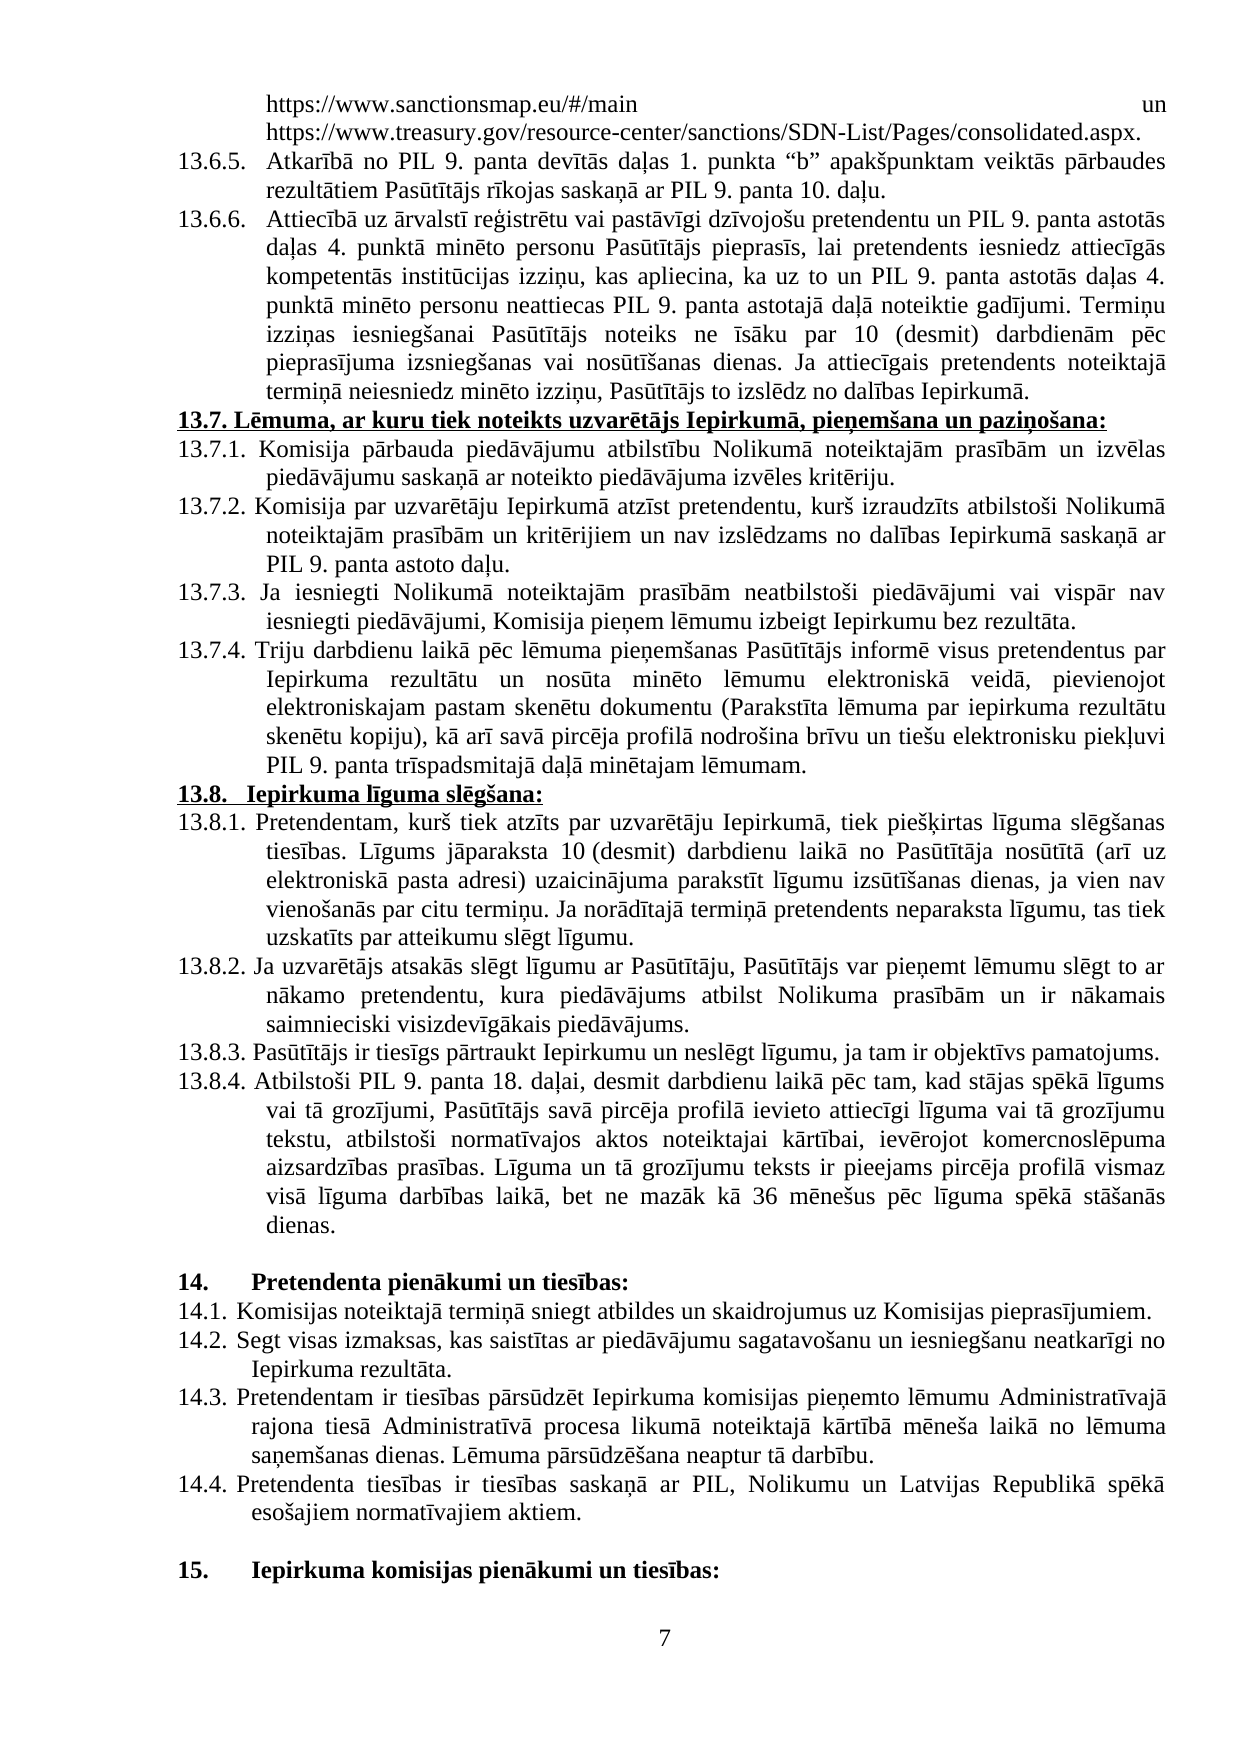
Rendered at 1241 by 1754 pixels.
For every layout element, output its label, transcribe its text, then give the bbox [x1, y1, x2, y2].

list Pretendenta pienākumi un tiesības: [177, 1267, 1167, 1296]
text 13.8.3. Pasūtītājs ir tiesīgs pārtraukt Iepirkumu un neslēgt līgumu, ja tam ir objektīvs pamatojums. [177, 1037, 1167, 1066]
text 13.7.3. Ja iesniegti Nolikumā noteiktajām prasībām neatbilstoši piedāvājumi vai vispār nav iesniegti piedāvājumi, Komisija pieņem lēmumu izbeigt Iepirkumu bez rezultāta. [177, 577, 1167, 635]
text 13.7. Lēmuma, ar kuru tiek noteikts uzvarētājs Iepirkumā, pieņemšana un paziņošana: [177, 405, 1167, 434]
list Pretendenta tiesības ir tiesības saskaņā ar PIL, Nolikumu un Latvijas Republikā spēkā esošajiem normatīvajiem aktiem. [177, 1469, 1167, 1526]
text 13.8.4. Atbilstoši PIL 9. panta 18. daļai, desmit darbdienu laikā pēc tam, kad stājas spēkā līgums vai tā grozījumi, Pasūtītājs savā pircēja profilā ievieto attiecīgi līguma vai tā grozījumu tekstu, atbilstoši normatīvajos aktos noteiktajai kārtībai, ievērojot komercnoslēpuma aizsardzības prasības. Līguma un tā grozījumu teksts ir pieejams pircēja profilā vismaz visā līguma darbības laikā, bet ne mazāk kā 36 mēnešus pēc līguma spēkā stāšanās dienas. [177, 1066, 1167, 1239]
text 13.8.1. Pretendentam, kurš tiek atzīts par uzvarētāju Iepirkumā, tiek piešķirtas līguma slēgšanas tiesības. Līgums jāparaksta 10 (desmit) darbdienu laikā no Pasūtītāja nosūtītā (arī uz elektroniskā pasta adresi) uzaicinājuma parakstīt līgumu izsūtīšanas dienas, ja vien nav vienošanās par citu termiņu. Ja norādītajā termiņā pretendents neparaksta līgumu, tas tiek uzskatīts par atteikumu slēgt līgumu. [177, 807, 1167, 951]
list Atkarībā no PIL 9. panta devītās daļas 1. punkta “b” apakšpunktam veiktās pārbaudes rezultātiem Pasūtītājs rīkojas saskaņā ar PIL 9. panta 10. daļu. [177, 146, 1167, 204]
list Segt visas izmaksas, kas saistītas ar piedāvājumu sagatavošanu un iesniegšanu neatkarīgi no Iepirkuma rezultāta. [177, 1325, 1167, 1382]
text 13.7.2. Komisija par uzvarētāju Iepirkumā atzīst pretendentu, kurš izraudzīts atbilstoši Nolikumā noteiktajām prasībām un kritērijiem un nav izslēdzams no dalības Iepirkumā saskaņā ar PIL 9. panta astoto daļu. [177, 491, 1167, 577]
text 13.8.2. Ja uzvarētājs atsakās slēgt līgumu ar Pasūtītāju, Pasūtītājs var pieņemt lēmumu slēgt to ar nākamo pretendentu, kura piedāvājums atbilst Nolikuma prasībām un ir nākamais saimnieciski visizdevīgākais piedāvājums. [177, 951, 1167, 1037]
text 13.7.4. Triju darbdienu laikā pēc lēmuma pieņemšanas Pasūtītājs informē visus pretendentus par Iepirkuma rezultātu un nosūta minēto lēmumu elektroniskā veidā, pievienojot elektroniskajam pastam skenētu dokumentu (Parakstīta lēmuma par iepirkuma rezultātu skenētu kopiju), kā arī savā pircēja profilā nodrošina brīvu un tiešu elektronisku piekļuvi PIL 9. panta trīspadsmitajā daļā minētajam lēmumam. [177, 635, 1167, 779]
list Pretendentam ir tiesības pārsūdzēt Iepirkuma komisijas pieņemto lēmumu Administratīvajā rajona tiesā Administratīvā procesa likumā noteiktajā kārtībā mēneša laikā no lēmuma saņemšanas dienas. Lēmuma pārsūdzēšana neaptur tā darbību. [177, 1382, 1167, 1469]
text 13.8. Iepirkuma līguma slēgšana: [177, 779, 1167, 807]
text 13.7.1. Komisija pārbauda piedāvājumu atbilstību Nolikumā noteiktajām prasībām un izvēlas piedāvājumu saskaņā ar noteikto piedāvājuma izvēles kritēriju. [177, 434, 1167, 491]
list Attiecībā uz ārvalstī reģistrētu vai pastāvīgi dzīvojošu pretendentu un PIL 9. panta astotās daļas 4. punktā minēto personu Pasūtītājs pieprasīs, lai pretendents iesniedz attiecīgās kompetentās institūcijas izziņu, kas apliecina, ka uz to un PIL 9. panta astotās daļas 4. punktā minēto personu neattiecas PIL 9. panta astotajā daļā noteiktie gadījumi. Termiņu izziņas iesniegšanai Pasūtītājs noteiks ne īsāku par 10 (desmit) darbdienām pēc pieprasījuma izsniegšanas vai nosūtīšanas dienas. Ja attiecīgais pretendents noteiktajā termiņā neiesniedz minēto izziņu, Pasūtītājs to izslēdz no dalības Iepirkumā. [177, 204, 1167, 405]
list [177, 89, 1167, 146]
list Komisijas noteiktajā termiņā sniegt atbildes un skaidrojumus uz Komisijas pieprasījumiem. [177, 1296, 1167, 1325]
list Iepirkuma komisijas pienākumi un tiesības: [177, 1555, 1167, 1584]
